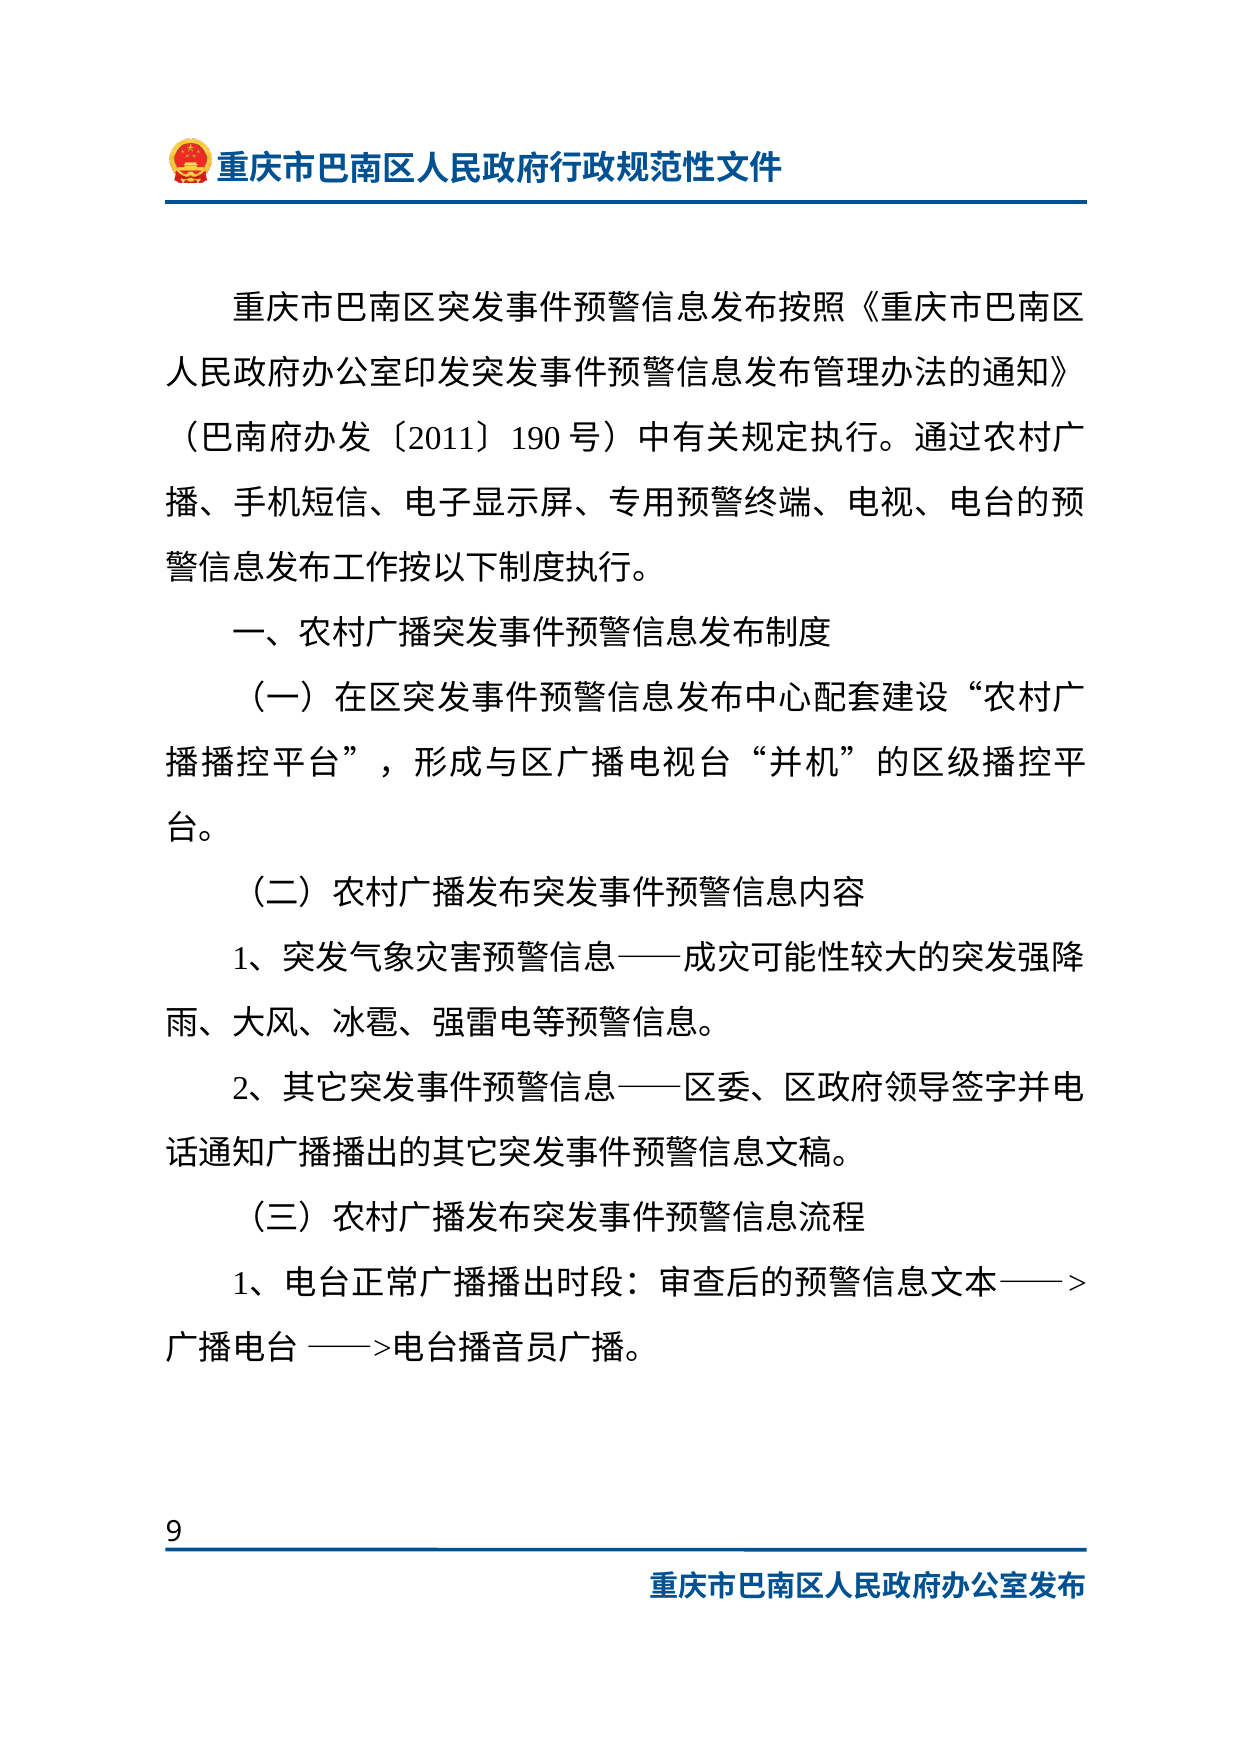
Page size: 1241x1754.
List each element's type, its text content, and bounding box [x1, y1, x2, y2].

text （三）农村广播发布突发事件预警信息流程 [165, 1182, 1087, 1247]
text （一）在区突发事件预警信息发布中心配套建设“农村广播播控平台”，形成与区广播电视台“并机”的区级播控平台。 [165, 662, 1087, 857]
text 1、突发气象灾害预警信息——成灾可能性较大的突发强降雨、大风、冰雹、强雷电等预警信息。 [165, 922, 1087, 1052]
text 一、农村广播突发事件预警信息发布制度 [165, 597, 1087, 662]
text 1、电台正常广播播出时段：审查后的预警信息文本——>广播电台 ——>电台播音员广播。 [165, 1247, 1087, 1377]
text （二）农村广播发布突发事件预警信息内容 [165, 857, 1087, 922]
text 重庆市巴南区突发事件预警信息发布按照《重庆市巴南区人民政府办公室印发突发事件预警信息发布管理办法的通知》（巴南府办发〔2011〕190号）中有关规定执行。通过农村广播、手机短信、电子显示屏、专用预警终端、电视、电台的预警信息发布工作按以下制度执行。 [165, 272, 1087, 597]
picture [165, 136, 216, 187]
text 2、其它突发事件预警信息——区委、区政府领导签字并电话通知广播播出的其它突发事件预警信息文稿。 [165, 1052, 1087, 1182]
